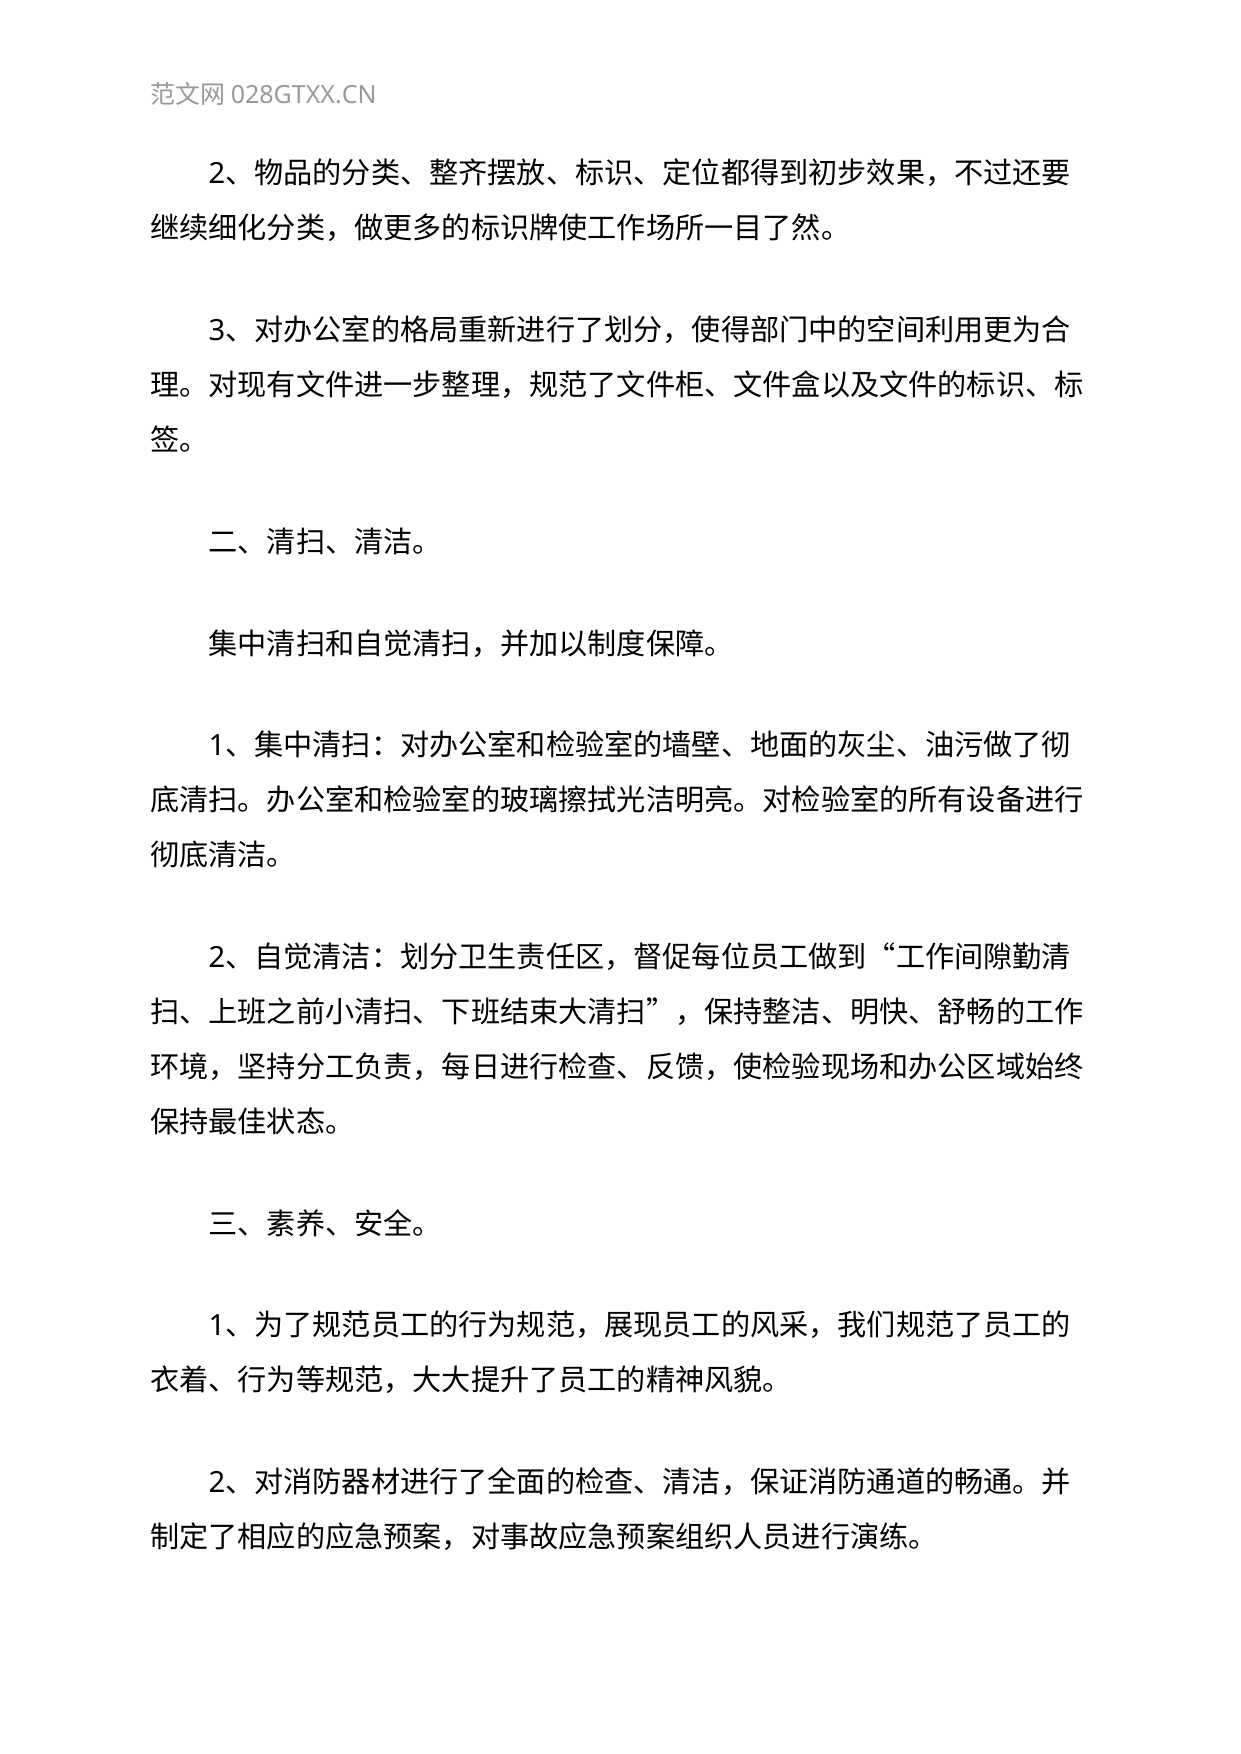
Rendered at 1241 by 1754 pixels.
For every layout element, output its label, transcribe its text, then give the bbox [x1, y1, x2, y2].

text 2、物品的分类、整齐摆放、标识、定位都得到初步效果，不过还要继续细化分类，做更多的标识牌使工作场所一目了然。 [150, 150, 1090, 247]
text 集中清扫和自觉清扫，并加以制度保障。 [150, 620, 1090, 662]
text 1、集中清扫：对办公室和检验室的墙壁、地面的灰尘、油污做了彻底清扫。办公室和检验室的玻璃擦拭光洁明亮。对检验室的所有设备进行彻底清洁。 [150, 722, 1090, 874]
text 三、素养、安全。 [150, 1200, 1090, 1242]
text 二、清扫、清洁。 [150, 518, 1090, 561]
text 3、对办公室的格局重新进行了划分，使得部门中的空间利用更为合理。对现有文件进一步整理，规范了文件柜、文件盒以及文件的标识、标签。 [150, 307, 1090, 459]
text 2、自觉清洁：划分卫生责任区，督促每位员工做到“工作间隙勤清扫、上班之前小清扫、下班结束大清扫”，保持整洁、明快、舒畅的工作环境，坚持分工负责，每日进行检查、反馈，使检验现场和办公区域始终保持最佳状态。 [150, 934, 1090, 1141]
text 1、为了规范员工的行为规范，展现员工的风采，我们规范了员工的衣着、行为等规范，大大提升了员工的精神风貌。 [150, 1302, 1090, 1399]
text 2、对消防器材进行了全面的检查、清洁，保证消防通道的畅通。并制定了相应的应急预案，对事故应急预案组织人员进行演练。 [150, 1459, 1090, 1556]
